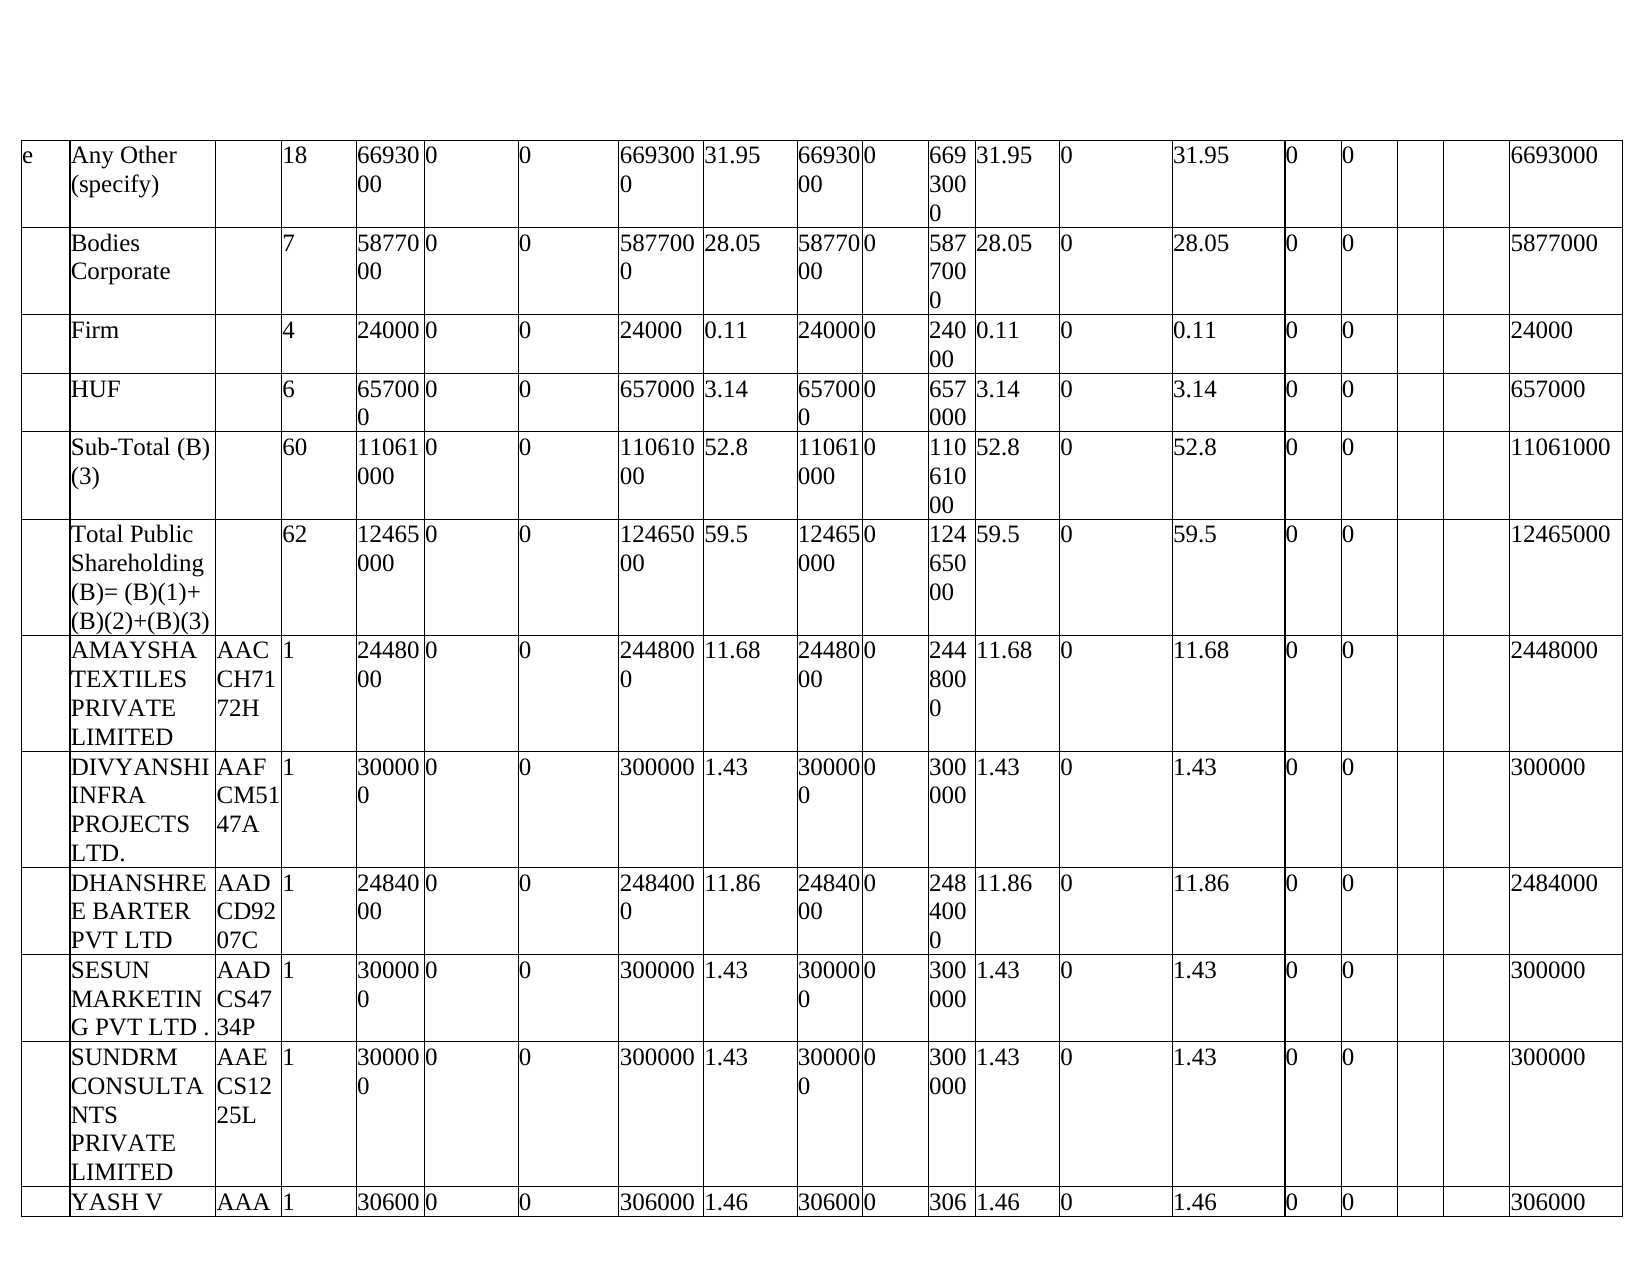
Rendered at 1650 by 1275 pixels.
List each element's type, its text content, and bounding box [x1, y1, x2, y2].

table_cell 300000 [619, 1042, 703, 1186]
table_cell 52.8 [1173, 432, 1284, 518]
table_cell [22, 228, 69, 314]
table_cell 0 [1342, 1187, 1397, 1216]
table_cell 0 [519, 868, 618, 954]
table_cell 6693000 [1510, 141, 1622, 227]
table_cell 0 [1286, 432, 1341, 518]
table_cell 0 [1342, 636, 1397, 751]
table_cell AAFCM5147A [216, 752, 281, 867]
table_cell 0 [1342, 752, 1397, 867]
table_cell 0 [425, 228, 518, 314]
table_cell [22, 520, 69, 634]
table_cell [1398, 636, 1443, 751]
table_cell 1 [282, 636, 356, 751]
table_cell 0 [863, 1187, 928, 1216]
table_cell 31.95 [1173, 141, 1284, 227]
table_cell [22, 636, 69, 751]
table_cell 300000 [357, 1042, 424, 1186]
table_cell 0 [425, 1042, 518, 1186]
table_cell Firm [71, 315, 215, 373]
table_cell 11061000 [357, 432, 424, 518]
table_cell 3.14 [1173, 374, 1284, 431]
table_cell 657000 [798, 374, 862, 431]
table_cell 0 [1286, 752, 1341, 867]
table_cell 11.68 [1173, 636, 1284, 751]
table_cell 0 [1286, 636, 1341, 751]
table_cell 1.43 [1173, 1042, 1284, 1186]
table_cell 0 [425, 636, 518, 751]
table_cell 0 [1342, 955, 1397, 1041]
table_cell 0 [1060, 228, 1172, 314]
table_cell 11061000 [929, 432, 975, 518]
table_cell [22, 752, 69, 867]
table_cell 12465000 [929, 520, 975, 634]
table_cell 300000 [929, 1042, 975, 1186]
table_cell 60 [282, 432, 356, 518]
table_cell [22, 1042, 69, 1186]
table_cell 6693000 [929, 141, 975, 227]
table_cell 0 [1060, 1042, 1172, 1186]
table_cell 300000 [619, 752, 703, 867]
table_cell 0 [519, 141, 618, 227]
table_cell [1444, 955, 1509, 1041]
table_cell DIVYANSHI INFRA PROJECTS LTD. [71, 752, 215, 867]
table_cell [1444, 374, 1509, 431]
table_cell Total Public Shareholding (B)= (B)(1)+(B)(2)+(B)(3) [71, 520, 215, 634]
table_cell 11.68 [704, 636, 797, 751]
table_cell 0 [425, 1187, 518, 1216]
table_cell 657000 [1510, 374, 1622, 431]
table_cell 0 [1060, 636, 1172, 751]
table_cell 2484000 [619, 868, 703, 954]
table_cell 31.95 [976, 141, 1059, 227]
table_cell 0 [863, 955, 928, 1041]
table_cell YASH V MITTAL HUF [71, 1187, 215, 1216]
table_cell [1444, 141, 1509, 227]
table_cell 1 [282, 1187, 356, 1216]
table_cell 0 [425, 868, 518, 954]
table_cell 0 [1060, 374, 1172, 431]
table_cell 0 [1342, 868, 1397, 954]
table_cell 0 [1060, 1187, 1172, 1216]
table_cell 300000 [798, 955, 862, 1041]
table_cell 24000 [1510, 315, 1622, 373]
table_cell Sub-Total (B)(3) [71, 432, 215, 518]
table_cell DHANSHREE BARTER PVT LTD [71, 868, 215, 954]
table_cell 0 [1060, 141, 1172, 227]
table_cell [216, 432, 281, 518]
table_cell 62 [282, 520, 356, 634]
table_cell [1444, 228, 1509, 314]
table_cell 31.95 [704, 141, 797, 227]
table_cell 0 [425, 141, 518, 227]
table_cell AMAYSHA TEXTILES PRIVATE LIMITED [71, 636, 215, 751]
table_cell 0 [1060, 315, 1172, 373]
table_cell 306000 [619, 1187, 703, 1216]
table_cell 11061000 [1510, 432, 1622, 518]
table_cell 5877000 [798, 228, 862, 314]
table_cell [216, 228, 281, 314]
table_cell 1.43 [976, 1042, 1059, 1186]
table_cell 0 [1286, 955, 1341, 1041]
table_cell Any Other (specify) [71, 141, 215, 227]
table_cell 306000 [929, 1187, 975, 1216]
table_cell 0 [1060, 752, 1172, 867]
table_cell 0 [863, 141, 928, 227]
table_cell 300000 [1510, 955, 1622, 1041]
table_cell 0.11 [1173, 315, 1284, 373]
table_cell 5877000 [357, 228, 424, 314]
table_cell 12465000 [357, 520, 424, 634]
table_cell 300000 [1510, 1042, 1622, 1186]
table_cell 1.43 [976, 955, 1059, 1041]
table_cell 0 [863, 636, 928, 751]
table_cell 5877000 [929, 228, 975, 314]
table_cell 18 [282, 141, 356, 227]
table_cell 2484000 [1510, 868, 1622, 954]
table_cell 0 [1342, 141, 1397, 227]
table_cell 11.86 [1173, 868, 1284, 954]
table_cell 0 [425, 432, 518, 518]
table_cell 0 [425, 520, 518, 634]
table_cell [1398, 432, 1443, 518]
table_cell 0 [863, 1042, 928, 1186]
table_cell 12465000 [1510, 520, 1622, 634]
table_cell 6693000 [619, 141, 703, 227]
table_cell 1.46 [976, 1187, 1059, 1216]
table_cell 0 [1286, 141, 1341, 227]
table_cell 59.5 [976, 520, 1059, 634]
table_cell [1444, 636, 1509, 751]
table_cell 59.5 [704, 520, 797, 634]
table_cell [1398, 1187, 1443, 1216]
table_cell [22, 955, 69, 1041]
table_cell e [22, 141, 69, 227]
table_cell 0 [863, 374, 928, 431]
table_cell [1444, 520, 1509, 634]
table_cell 0.11 [976, 315, 1059, 373]
table_cell 300000 [1510, 752, 1622, 867]
table_cell 11061000 [619, 432, 703, 518]
table_cell 1 [282, 752, 356, 867]
table_cell 52.8 [704, 432, 797, 518]
table_cell [1398, 955, 1443, 1041]
table_cell Bodies Corporate [71, 228, 215, 314]
table_cell [216, 141, 281, 227]
table_cell 2448000 [619, 636, 703, 751]
table_cell 11061000 [798, 432, 862, 518]
table_cell 0 [863, 520, 928, 634]
table_cell 2448000 [798, 636, 862, 751]
table_cell 300000 [929, 752, 975, 867]
table_cell 6693000 [357, 141, 424, 227]
table_cell 4 [282, 315, 356, 373]
table_cell 11.86 [704, 868, 797, 954]
table_cell 0 [519, 228, 618, 314]
table_cell 3.14 [704, 374, 797, 431]
table_cell 0 [1342, 520, 1397, 634]
table_cell 1.43 [1173, 752, 1284, 867]
table_cell 0.11 [704, 315, 797, 373]
table_cell AAECS1225L [216, 1042, 281, 1186]
table_cell AADCD9207C [216, 868, 281, 954]
table_cell 0 [1342, 374, 1397, 431]
table_cell [1444, 1187, 1509, 1216]
table_cell 657000 [619, 374, 703, 431]
table_cell 5877000 [619, 228, 703, 314]
table_cell 24000 [798, 315, 862, 373]
table_cell 0 [425, 374, 518, 431]
table_cell [22, 374, 69, 431]
table_cell 0 [1286, 520, 1341, 634]
table_cell [216, 520, 281, 634]
table_cell 657000 [929, 374, 975, 431]
table_cell [22, 315, 69, 373]
table_cell 0 [519, 315, 618, 373]
table_cell [216, 374, 281, 431]
table_cell 2484000 [798, 868, 862, 954]
table_cell 12465000 [619, 520, 703, 634]
table_cell 0 [863, 315, 928, 373]
table_cell 300000 [929, 955, 975, 1041]
table_cell 0 [519, 1042, 618, 1186]
table_cell [1444, 432, 1509, 518]
table_cell 1 [282, 1042, 356, 1186]
table_cell 28.05 [1173, 228, 1284, 314]
table_cell 0 [519, 955, 618, 1041]
table_cell 306000 [357, 1187, 424, 1216]
table_cell 0 [425, 955, 518, 1041]
table_cell 1.43 [704, 1042, 797, 1186]
table_cell 1 [282, 955, 356, 1041]
table_cell 300000 [798, 752, 862, 867]
table_cell 0 [1060, 520, 1172, 634]
table_cell 1.43 [704, 752, 797, 867]
table_cell [1398, 520, 1443, 634]
table_cell 0 [863, 752, 928, 867]
table_cell 0 [1286, 1042, 1341, 1186]
table_cell 1.46 [704, 1187, 797, 1216]
table_cell 0 [425, 315, 518, 373]
table_cell 6 [282, 374, 356, 431]
table_cell SESUN MARKETING PVT LTD . [71, 955, 215, 1041]
table_cell [22, 432, 69, 518]
table_cell 1.46 [1173, 1187, 1284, 1216]
table_cell 2448000 [929, 636, 975, 751]
table_cell 0 [519, 1187, 618, 1216]
table_cell [1444, 315, 1509, 373]
table_cell 2484000 [357, 868, 424, 954]
table_cell SUNDRM CONSULTANTS PRIVATE LIMITED [71, 1042, 215, 1186]
table_cell 0 [1286, 868, 1341, 954]
table_cell [1398, 141, 1443, 227]
table_cell [1398, 868, 1443, 954]
table_cell 0 [863, 432, 928, 518]
table_cell 300000 [357, 955, 424, 1041]
table_cell 300000 [798, 1042, 862, 1186]
table_cell 24000 [357, 315, 424, 373]
table_cell [1398, 228, 1443, 314]
table_cell 306000 [1510, 1187, 1622, 1216]
table_cell AACCH7172H [216, 636, 281, 751]
table_cell 0 [1060, 955, 1172, 1041]
table_cell [1398, 1042, 1443, 1186]
table_cell [216, 315, 281, 373]
table_cell 3.14 [976, 374, 1059, 431]
table_cell 1.43 [704, 955, 797, 1041]
table_cell [1444, 752, 1509, 867]
table_cell [1444, 868, 1509, 954]
table_cell 52.8 [976, 432, 1059, 518]
table_cell 1.43 [1173, 955, 1284, 1041]
table_cell 0 [1286, 315, 1341, 373]
table_cell 0 [863, 868, 928, 954]
table_cell 1 [282, 868, 356, 954]
table_cell [22, 868, 69, 954]
table_cell 300000 [619, 955, 703, 1041]
table_cell 0 [1060, 432, 1172, 518]
table_cell 2448000 [1510, 636, 1622, 751]
table_cell 7 [282, 228, 356, 314]
table_cell 0 [519, 636, 618, 751]
table_cell 0 [1286, 1187, 1341, 1216]
table_cell 657000 [357, 374, 424, 431]
table_cell 2484000 [929, 868, 975, 954]
table_cell 0 [519, 432, 618, 518]
table_cell 300000 [357, 752, 424, 867]
table_cell 0 [1342, 228, 1397, 314]
table_cell 24000 [929, 315, 975, 373]
table_cell 11.68 [976, 636, 1059, 751]
table_cell 28.05 [976, 228, 1059, 314]
table_cell 2448000 [357, 636, 424, 751]
table_cell 0 [519, 752, 618, 867]
table_cell 0 [519, 520, 618, 634]
table_cell 5877000 [1510, 228, 1622, 314]
table_cell 6693000 [798, 141, 862, 227]
table_cell HUF [71, 374, 215, 431]
table_cell 0 [1060, 868, 1172, 954]
table_cell 24000 [619, 315, 703, 373]
table_cell [1398, 315, 1443, 373]
table_cell [1444, 1042, 1509, 1186]
table_cell 306000 [798, 1187, 862, 1216]
table_cell 0 [1342, 315, 1397, 373]
table_cell [1398, 752, 1443, 867]
table_cell 1.43 [976, 752, 1059, 867]
table_cell 59.5 [1173, 520, 1284, 634]
table_cell AADCS4734P [216, 955, 281, 1041]
table_cell 0 [1286, 374, 1341, 431]
table_cell [22, 1187, 69, 1216]
table_cell 28.05 [704, 228, 797, 314]
table_cell 0 [425, 752, 518, 867]
table_cell 0 [1286, 228, 1341, 314]
table_cell 0 [519, 374, 618, 431]
table_cell AAAHY9101J [216, 1187, 281, 1216]
table_cell 0 [1342, 1042, 1397, 1186]
table_cell 0 [1342, 432, 1397, 518]
table_cell 12465000 [798, 520, 862, 634]
table_cell 0 [863, 228, 928, 314]
table_cell [1398, 374, 1443, 431]
table_cell 11.86 [976, 868, 1059, 954]
